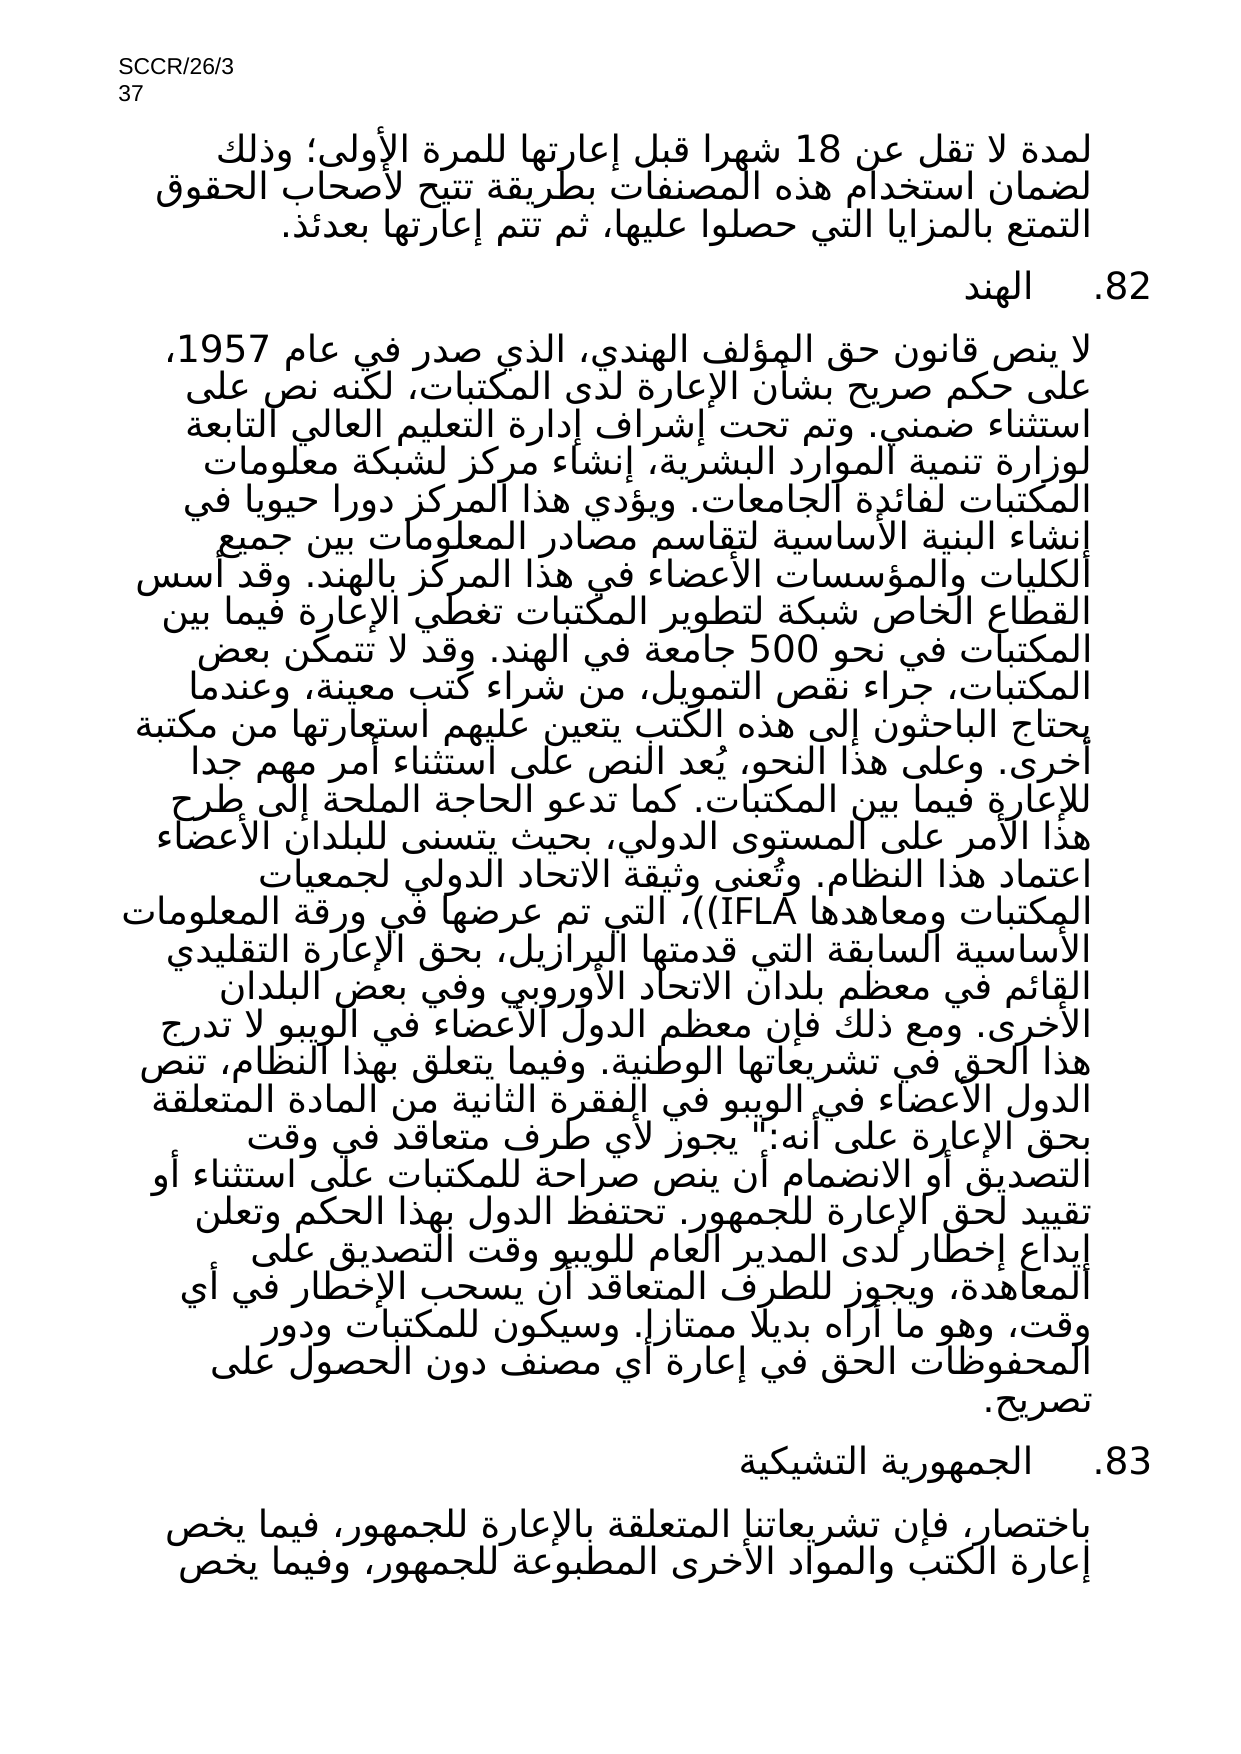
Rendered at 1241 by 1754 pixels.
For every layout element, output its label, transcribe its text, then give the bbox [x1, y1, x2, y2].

text الجمهورية التشيكية [960, 1445, 1092, 1482]
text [118, 1507, 1092, 1582]
text الهند [118, 270, 1016, 307]
text لا ينص قانون حق المؤلف الهندي، الذي صدر في عام 1957، على حكم صريح بشأن الإعارة لدى المكتبات، لكنه نص على استثناء ضمني. وتم تحت إشراف إدارة التعليم العالي التابعة لوزارة تنمية الموارد البشرية، إنشاء مركز لشبكة معلومات المكتبات لفائدة الجامعات. ويؤدي هذا المركز دورا حيويا في إنشاء البنية الأساسية لتقاسم مصادر المعلومات بين جميع الكليات والمؤسسات الأعضاء في هذا المركز بالهند. وقد أسس القطاع الخاص شبكة لتطوير المكتبات تغطي الإعارة فيما بين المكتبات في نحو 500 جامعة في الهند. وقد لا تتمكن بعض المكتبات، جراء نقص التمويل، من شراء كتب معينة، وعندما يحتاج الباحثون إلى هذه الكتب يتعين عليهم استعارتها من مكتبة أخرى. وعلى هذا النحو، يُعد النص على استثناء أمر مهم جدا للإعارة فيما بين المكتبات. كما تدعو الحاجة الملحة إلى طرح هذا الأمر على المستوى الدولي، بحيث يتسنى للبلدان الأعضاء اعتماد هذا النظام. وتُعنى وثيقة الاتحاد الدولي لجمعيات المكتبات ومعاهدها IFLA))، التي تم عرضها في ورقة المعلومات الأساسية السابقة التي قدمتها البرازيل، بحق الإعارة التقليدي القائم في معظم بلدان الاتحاد الأوروبي وفي بعض البلدان الأخرى. ومع ذلك فإن معظم الدول الأعضاء في الويبو لا تدرج هذا الحق في تشريعاتها الوطنية. وفيما يتعلق بهذا النظام، تنص الدول الأعضاء في الويبو في الفقرة الثانية من المادة المتعلقة بحق الإعارة على أنه:" يجوز لأي طرف متعاقد في وقت التصديق أو الانضمام أن ينص صراحة للمكتبات على استثناء أو تقييد لحق الإعارة للجمهور. تحتفظ الدول بهذا الحكم وتعلن إيداع إخطار لدى المدير العام للويبو وقت التصديق على المعاهدة، ويجوز للطرف المتعاقد أن يسحب الإخطار في أي وقت، وهو ما أراه بديلا ممتازا. وسيكون للمكتبات ودور المحفوظات الحق في إعارة أي مصنف دون الحصول على تصريح. [118, 332, 1092, 1420]
text الجمهورية التشيكية [118, 1445, 1016, 1482]
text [118, 132, 1092, 245]
text الهند [1006, 270, 1092, 307]
